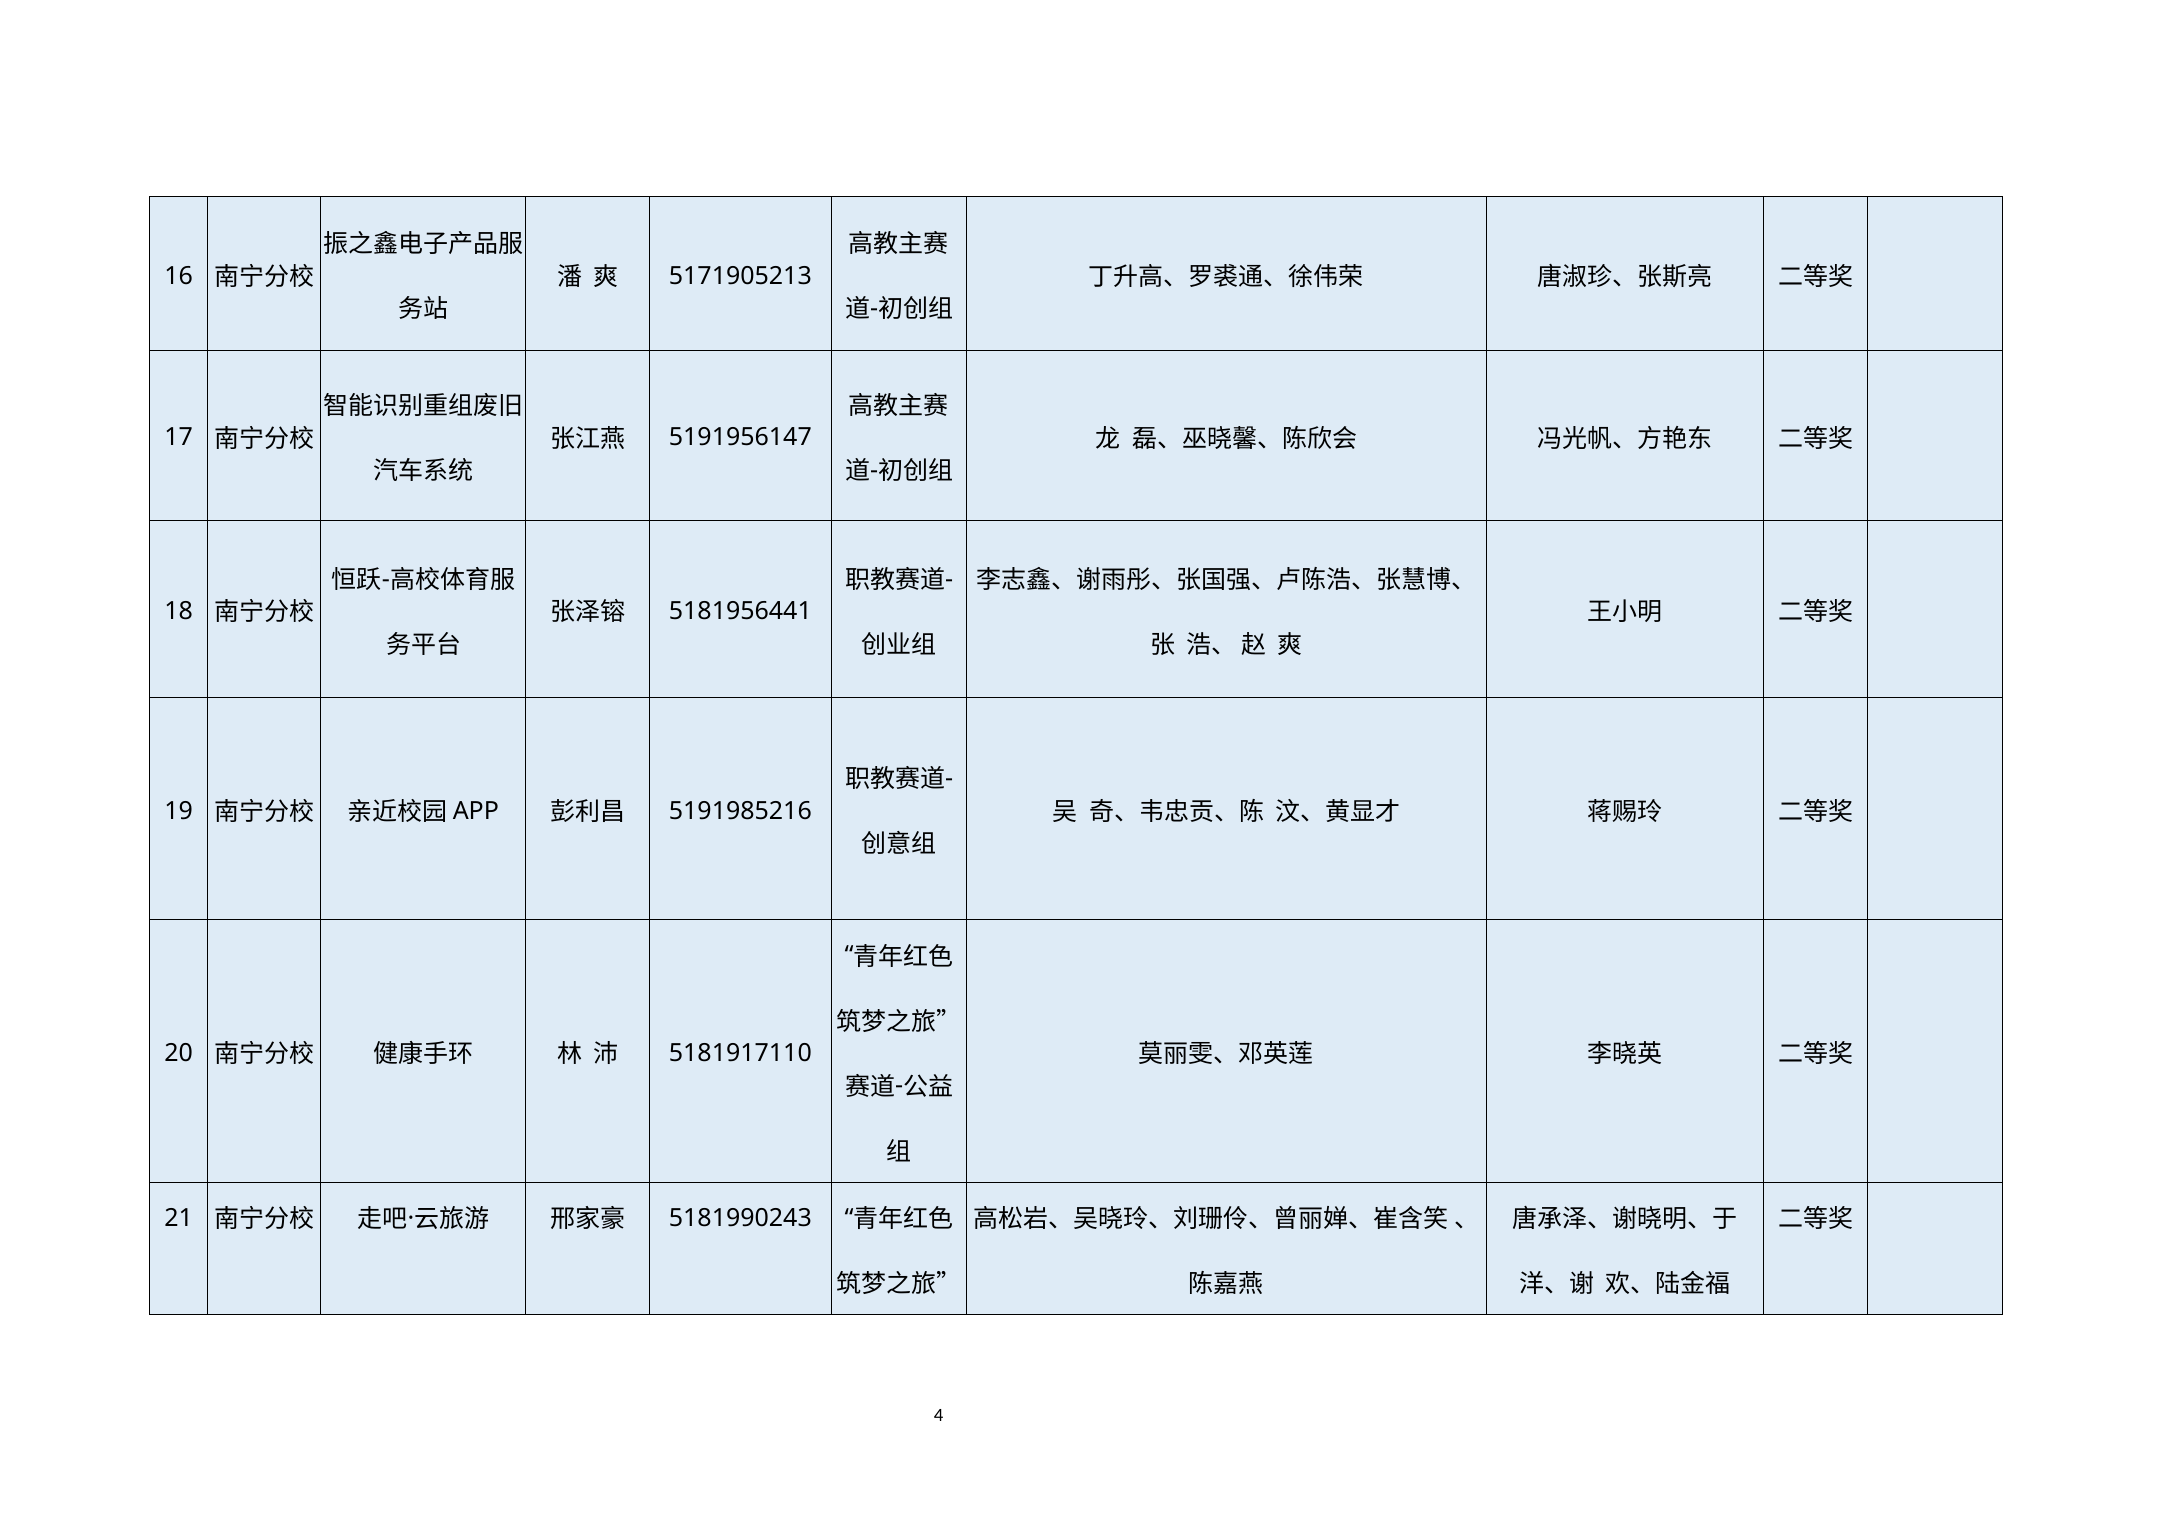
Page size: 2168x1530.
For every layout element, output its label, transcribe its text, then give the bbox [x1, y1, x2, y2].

table_cell 高教主赛道-初创组 [832, 197, 966, 350]
table_cell 二等奖 [1764, 521, 1867, 697]
table_cell [1868, 197, 2002, 350]
table_cell [1868, 351, 2002, 520]
table_cell 唐承泽、谢晓明、于 洋、谢 欢、陆金福 [1487, 1183, 1763, 1314]
table_cell 21 [150, 1183, 207, 1314]
table_cell 彭利昌 [526, 698, 649, 919]
table_cell 智能识别重组废旧汽车系统 [321, 351, 525, 520]
table_cell 5191956147 [650, 351, 831, 520]
table_cell 亲近校园APP [321, 698, 525, 919]
table_cell [1868, 920, 2002, 1182]
table_cell 高教主赛道-初创组 [832, 351, 966, 520]
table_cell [967, 1183, 1486, 1314]
table_cell 潘 爽 [526, 197, 649, 350]
table_cell 南宁分校 [208, 698, 320, 919]
table_cell 19 [150, 698, 207, 919]
table_cell 蒋赐玲 [1487, 698, 1763, 919]
table_cell 李志鑫、谢雨彤、张国强、卢陈浩、张慧博、 张 浩、 赵 爽 [967, 521, 1486, 697]
table_cell 张江燕 [526, 351, 649, 520]
table_cell “青年红色筑梦之旅”赛道-公益组 [832, 1183, 966, 1314]
table_cell 南宁分校 [208, 197, 320, 350]
table_cell 振之鑫电子产品服务站 [321, 197, 525, 350]
table_cell 职教赛道-创业组 [832, 521, 966, 697]
table_cell 18 [150, 521, 207, 697]
table_cell 二等奖 [1764, 351, 1867, 520]
table_cell 走吧·云旅游 [321, 1183, 525, 1314]
table_cell 二等奖 [1764, 1183, 1867, 1314]
table_cell 冯光帆、方艳东 [1487, 351, 1763, 520]
table_cell 南宁分校 [208, 1183, 320, 1314]
table_cell 丁升高、罗裘通、徐伟荣 [967, 197, 1486, 350]
table_cell 林 沛 [526, 920, 649, 1182]
table_cell 5181917110 [650, 920, 831, 1182]
table_cell 5181956441 [650, 521, 831, 697]
table_cell 二等奖 [1764, 698, 1867, 919]
table_cell 5191985216 [650, 698, 831, 919]
table_cell 20 [150, 920, 207, 1182]
table_cell 邢家豪 [526, 1183, 649, 1314]
table_cell 南宁分校 [208, 351, 320, 520]
table_cell 恒跃-高校体育服务平台 [321, 521, 525, 697]
table_cell 职教赛道-创意组 [832, 698, 966, 919]
table_cell 南宁分校 [208, 920, 320, 1182]
table_cell [1868, 521, 2002, 697]
table_cell 唐淑珍、张斯亮 [1487, 197, 1763, 350]
table_cell 张泽镕 [526, 521, 649, 697]
table_cell 5181990243 [650, 1183, 831, 1314]
table_cell 吴 奇、韦忠贡、陈 汶、黄显才 [967, 698, 1486, 919]
table_cell 健康手环 [321, 920, 525, 1182]
table_cell 王小明 [1487, 521, 1763, 697]
table_cell 二等奖 [1764, 920, 1867, 1182]
table_cell 16 [150, 197, 207, 350]
table_cell 李晓英 [1487, 920, 1763, 1182]
table_cell 二等奖 [1764, 197, 1867, 350]
table_cell [1868, 1183, 2002, 1314]
table_cell 龙 磊、巫晓馨、陈欣会 [967, 351, 1486, 520]
table_cell 5171905213 [650, 197, 831, 350]
table_cell 南宁分校 [208, 521, 320, 697]
table_cell [1868, 698, 2002, 919]
table_cell “青年红色筑梦之旅”赛道-公益组 [832, 920, 966, 1182]
table_cell 莫丽雯、邓英莲 [967, 920, 1486, 1182]
table_cell 17 [150, 351, 207, 520]
